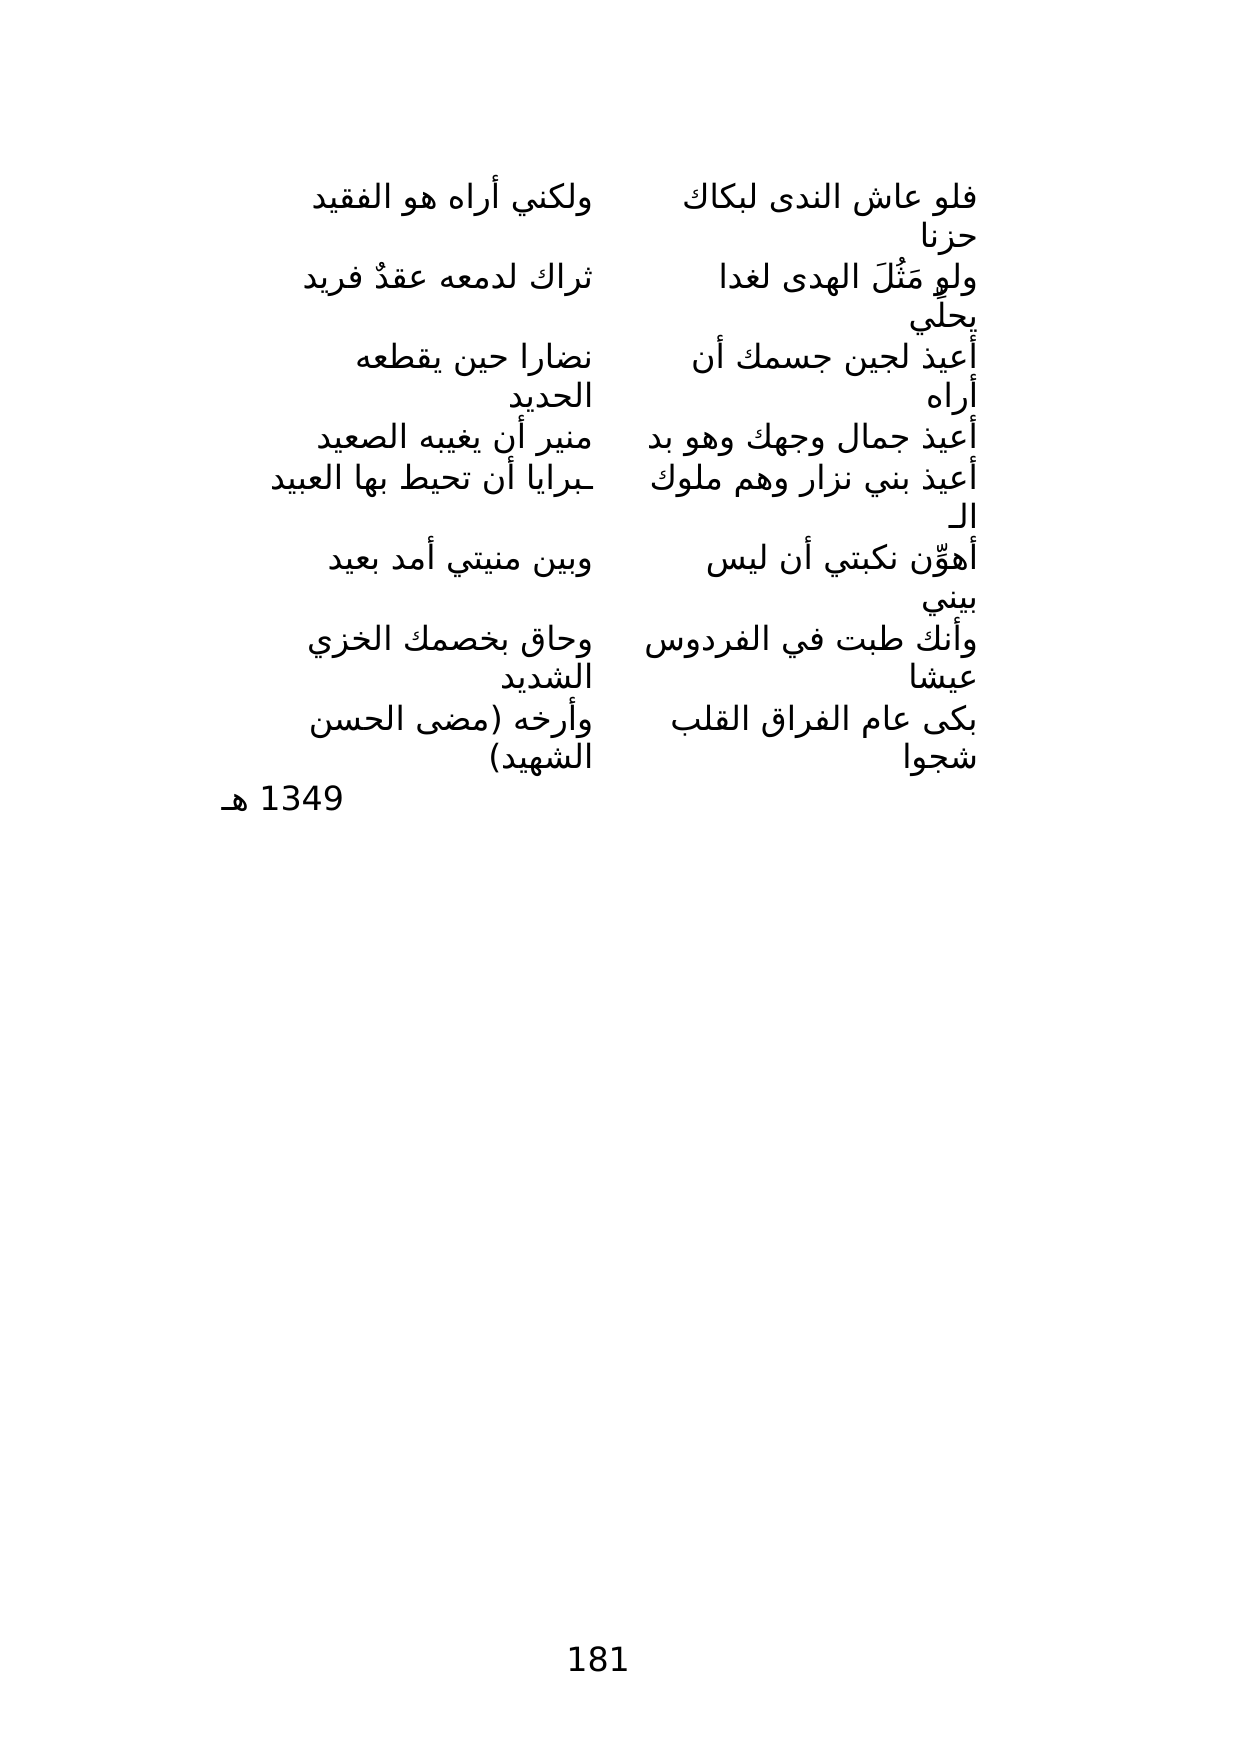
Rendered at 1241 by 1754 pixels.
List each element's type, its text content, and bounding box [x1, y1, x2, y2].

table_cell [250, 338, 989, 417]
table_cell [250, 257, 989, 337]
text 1349 هـ‍ [222, 779, 1033, 818]
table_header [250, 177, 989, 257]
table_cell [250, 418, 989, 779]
